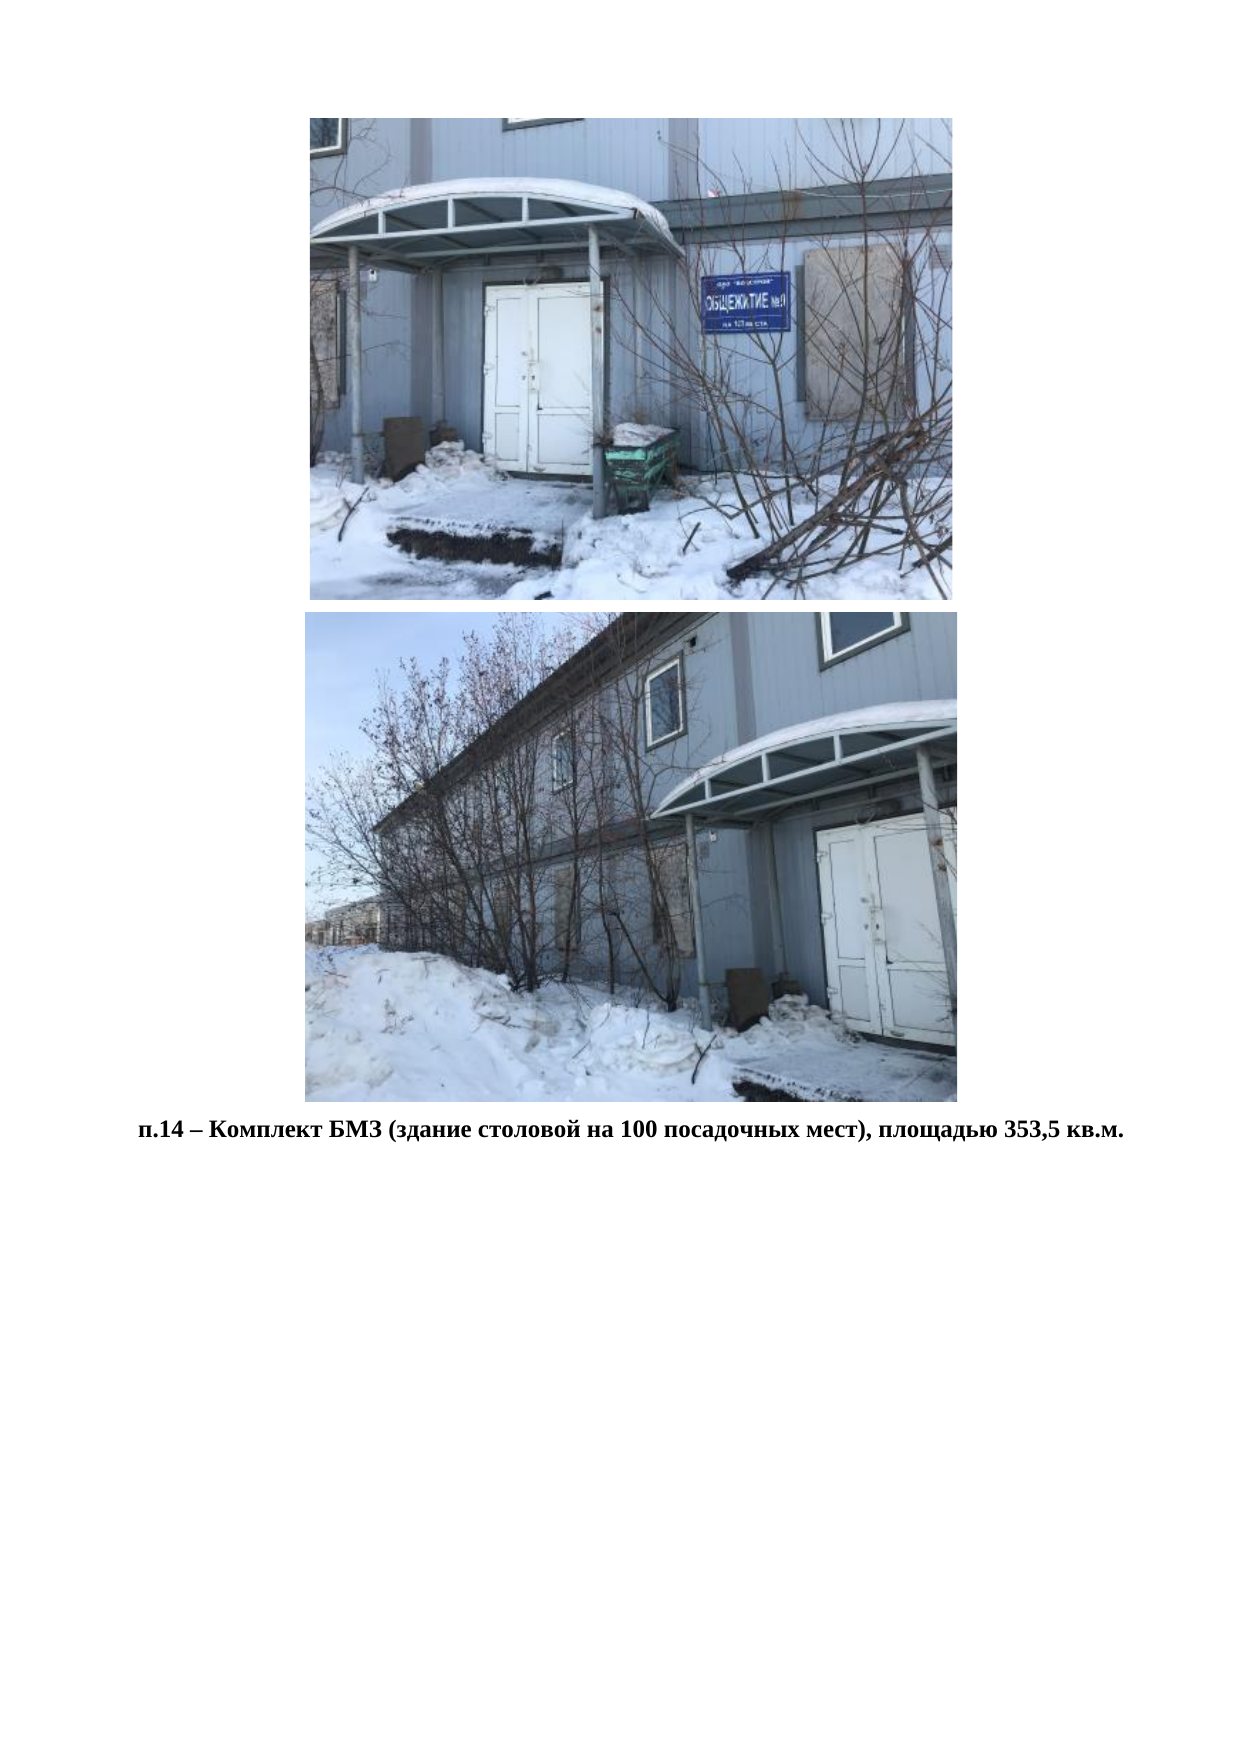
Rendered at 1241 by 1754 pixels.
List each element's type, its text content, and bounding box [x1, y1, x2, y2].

text п.14 – Комплект БМЗ (здание столовой на 100 посадочных мест), площадью 353,5 кв.м. [110, 1114, 1152, 1143]
picture [309, 118, 953, 600]
picture [305, 612, 958, 1102]
